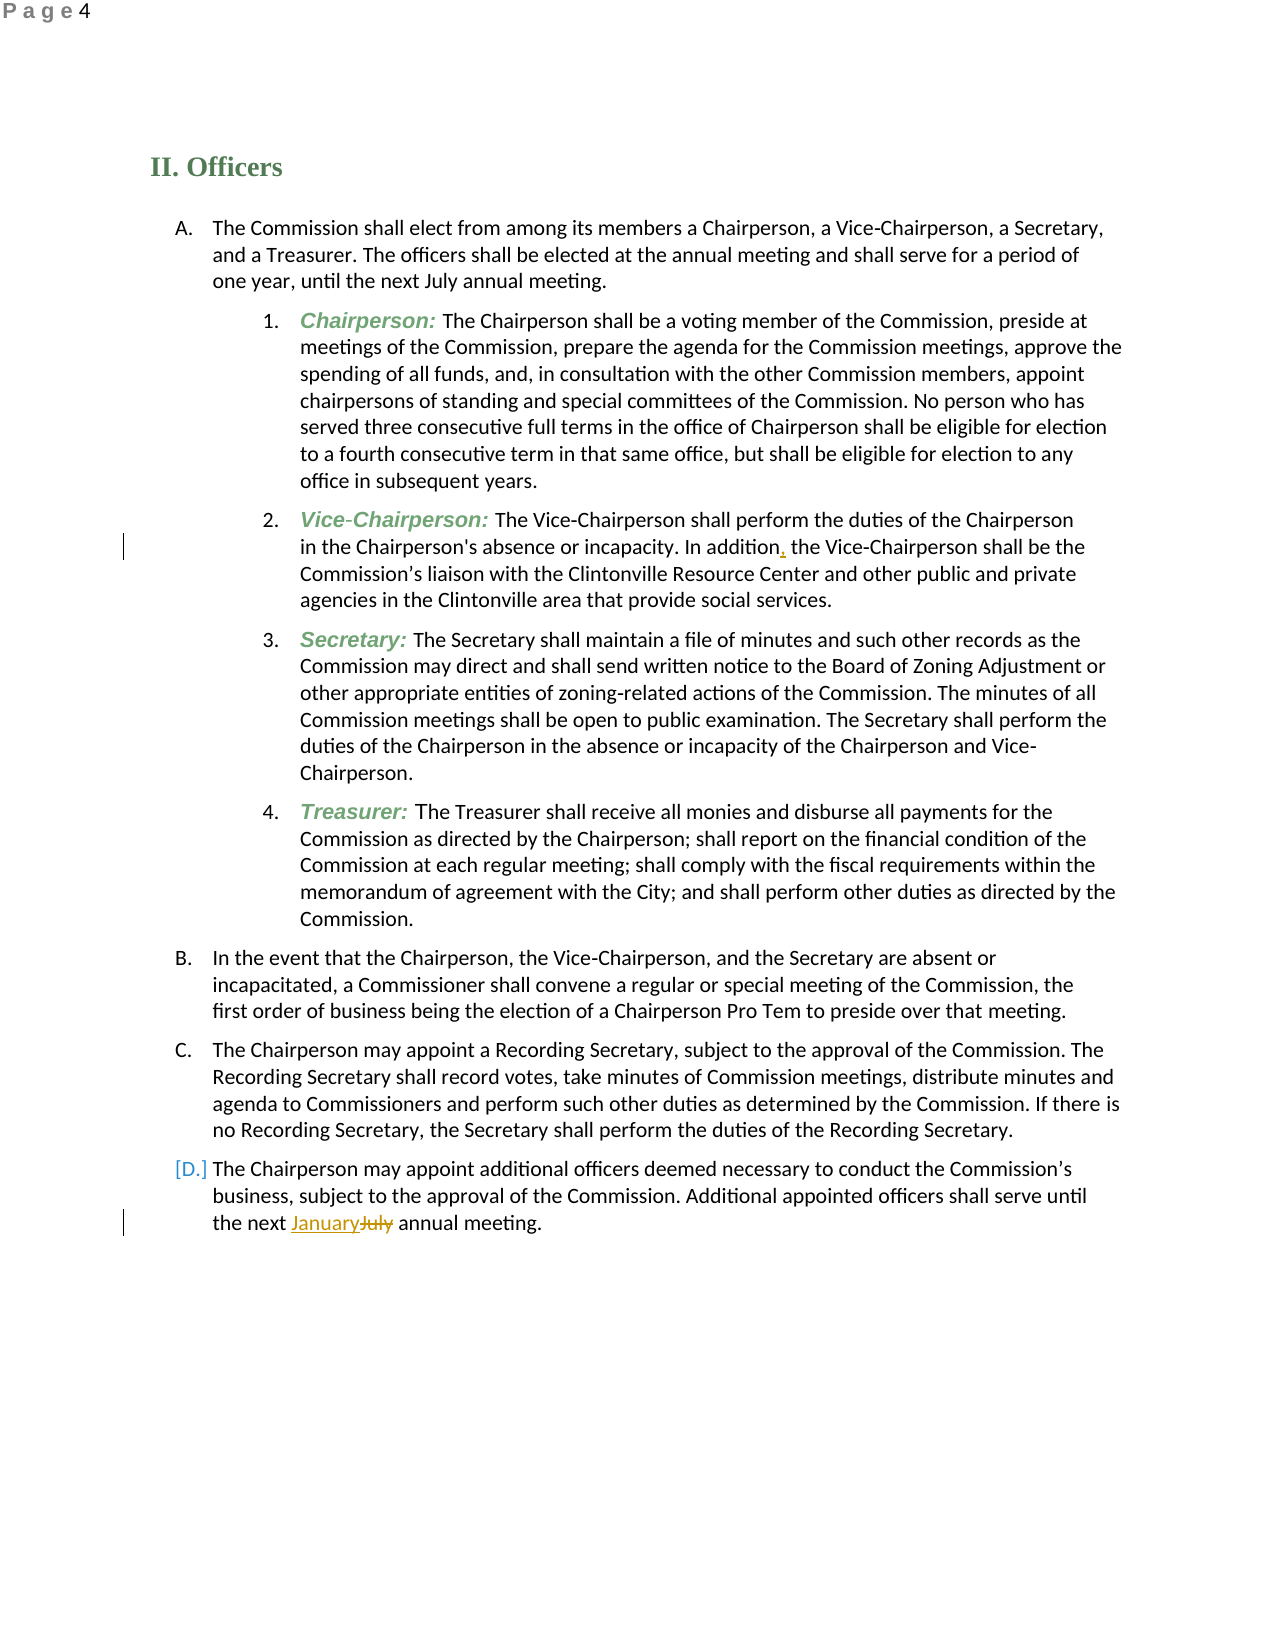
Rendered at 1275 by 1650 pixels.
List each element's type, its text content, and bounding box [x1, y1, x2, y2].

list Secretary: The Secretary shall maintain a file of minutes and such other records as the Commission may direct and shall send written notice to the Board of Zoning Adjustment or other appropriate entities of zoning‐related actions of the Commission. The minutes of all Commission meetings shall be open to public examination. The Secretary shall perform the duties of the Chairperson in the absence or incapacity of the Chairperson and Vice‐ Chairperson. [262, 626, 1113, 786]
subtitle Officers [150, 150, 1133, 182]
list In the event that the Chairperson, the Vice‐Chairperson, and the Secretary are absent or incapacitated, a Commissioner shall convene a regular or special meeting of the Commission, the first order of business being the election of a Chairperson Pro Tem to preside over that meeting. [175, 944, 1087, 1024]
list The Commission shall elect from among its members a Chairperson, a Vice‐Chairperson, a Secretary, and a Treasurer. The officers shall be elected at the annual meeting and shall serve for a period of one year, until the next July annual meeting. [175, 214, 1117, 294]
list The Chairperson may appoint a Recording Secretary, subject to the approval of the Commission. The Recording Secretary shall record votes, take minutes of Commission meetings, distribute minutes and agenda to Commissioners and perform such other duties as determined by the Commission. If there is no Recording Secretary, the Secretary shall perform the duties of the Recording Secretary. [175, 1036, 1122, 1143]
list The Chairperson may appoint additional officers deemed necessary to conduct the Commission’s business, subject to the approval of the Commission. Additional appointed officers shall serve until the next annual meeting. [175, 1156, 1106, 1236]
list Vice‐Chairperson: The Vice‐Chairperson shall perform the duties of the Chairperson in the Chairperson's absence or incapacity. In addition the Vice‐Chairperson shall be the Commission’s liaison with the Clintonville Resource Center and other public and private agencies in the Clintonville area that provide social services. [262, 505, 1095, 613]
list Treasurer: The Treasurer shall receive all monies and disburse all payments for the Commission as directed by the Chairperson; shall report on the financial condition of the Commission at each regular meeting; shall comply with the fiscal requirements within the memorandum of agreement with the City; and shall perform other duties as directed by the Commission. [262, 798, 1117, 932]
list Chairperson: The Chairperson shall be a voting member of the Commission, preside at meetings of the Commission, prepare the agenda for the Commission meetings, approve the spending of all funds, and, in consultation with the other Commission members, appoint chairpersons of standing and special committees of the Commission. No person who has served three consecutive full terms in the office of Chairperson shall be eligible for election to a fourth consecutive term in that same office, but shall be eligible for election to any office in subsequent years. [262, 307, 1123, 493]
